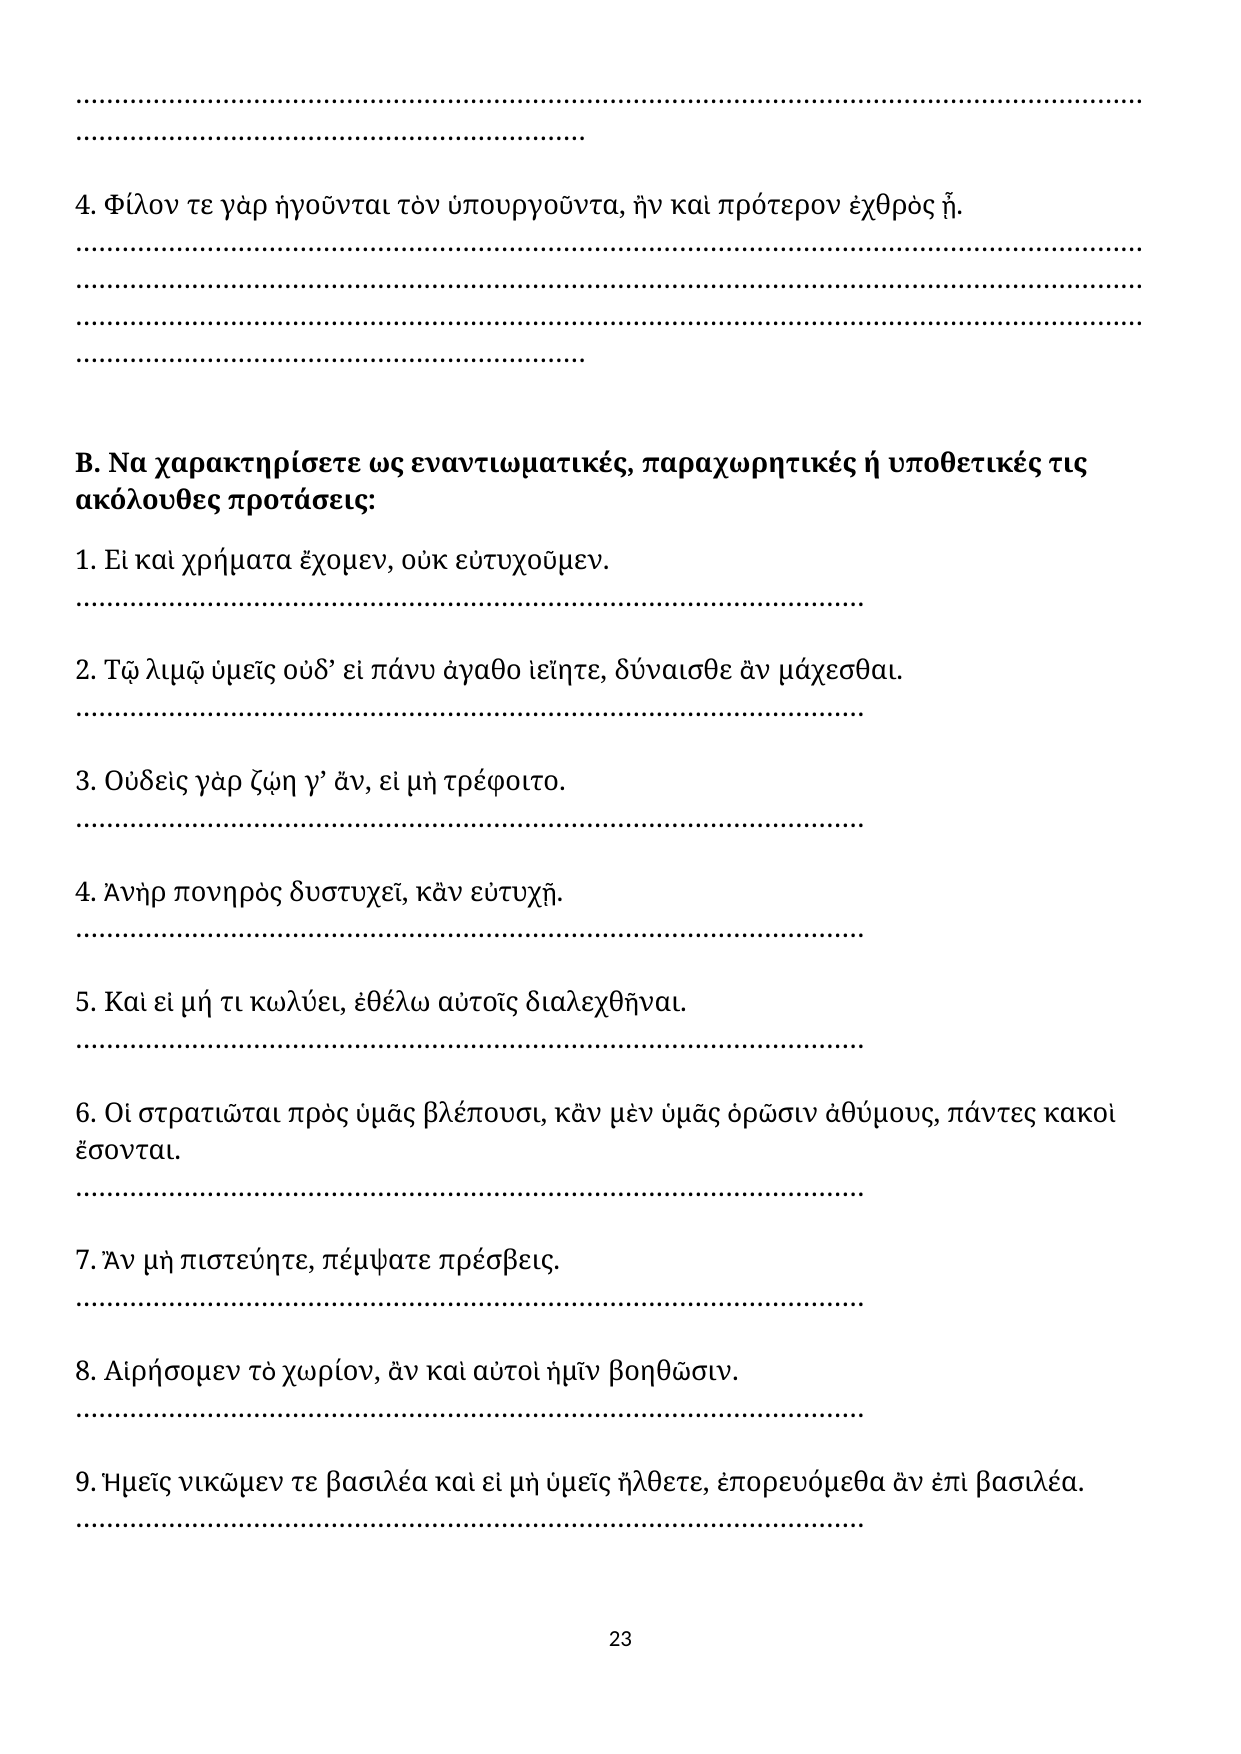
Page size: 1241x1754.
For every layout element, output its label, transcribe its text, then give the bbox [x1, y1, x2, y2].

text ………………………………………………………………………………………… [75, 577, 1165, 614]
text 4. Φίλον τε γὰρ ἡγοῦνται τὸν ὑπουργοῦντα, ἢν καὶ πρότερον ἐχθρὸς ᾖ. [75, 186, 1165, 222]
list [75, 75, 1165, 149]
text 9. Ἡμεῖς νικῶμεν τε βασιλέα καὶ εἰ μὴ ὑμεῖς ἤλθετε, ἐπορευόμεθα ἂν ἐπὶ βασιλέα. [75, 1462, 1165, 1499]
text 3. Οὐδεὶς γὰρ ζῴη γ’ ἄν, εἰ μὴ τρέφοιτο. [75, 761, 1165, 798]
text 8. Αἱρήσομεν τὸ χωρίον, ἂν καὶ αὐτοὶ ἡμῖν βοηθῶσιν. [75, 1351, 1165, 1388]
text 1. Εἰ καὶ χρήματα ἔχομεν, οὐκ εὐτυχοῦμεν. [75, 540, 1165, 577]
text 5. Καὶ εἰ μή τι κωλύει, ἐθέλω αὐτοῖς διαλεχθῆναι. [75, 983, 1165, 1019]
text ………………………………………………………………………………………… [75, 1499, 1165, 1536]
text Β. Να χαρακτηρίσετε ως εναντιωματικές, παραχωρητικές ή υποθετικές τις ακόλουθες προτάσεις: [75, 444, 1165, 517]
text 6. Οἱ στρατιῶται πρὸς ὑμᾶς βλέπουσι, κἂν μὲν ὑμᾶς ὁρῶσιν ἀθύμους, πάντες κακοὶ ἔσονται. [75, 1093, 1165, 1167]
text ………………………………………………………………………………………… [75, 1388, 1165, 1425]
text 4. Ἀνὴρ πονηρὸς δυστυχεῖ, κἂν εὐτυχῇ. [75, 872, 1165, 909]
text ………………………………………………………………………………………… [75, 1167, 1165, 1204]
text ………………………………………………………………………………………… [75, 798, 1165, 835]
text ………………………………………………………………………………………… [75, 909, 1165, 946]
text ………………………………………………………………………………………… [75, 1019, 1165, 1056]
text ………………………………………………………………………………………… [75, 1278, 1165, 1314]
text 2. Τῷ λιμῷ ὑμεῖς οὐδ’ εἰ πάνυ ἀγαθο ὶεἴητε, δύναισθε ἂν μάχεσθαι. [75, 651, 1165, 688]
text 7. Ἂν μὴ πιστεύητε, πέμψατε πρέσβεις. [75, 1241, 1165, 1278]
text ………………………………………………………………………………………… [75, 688, 1165, 724]
